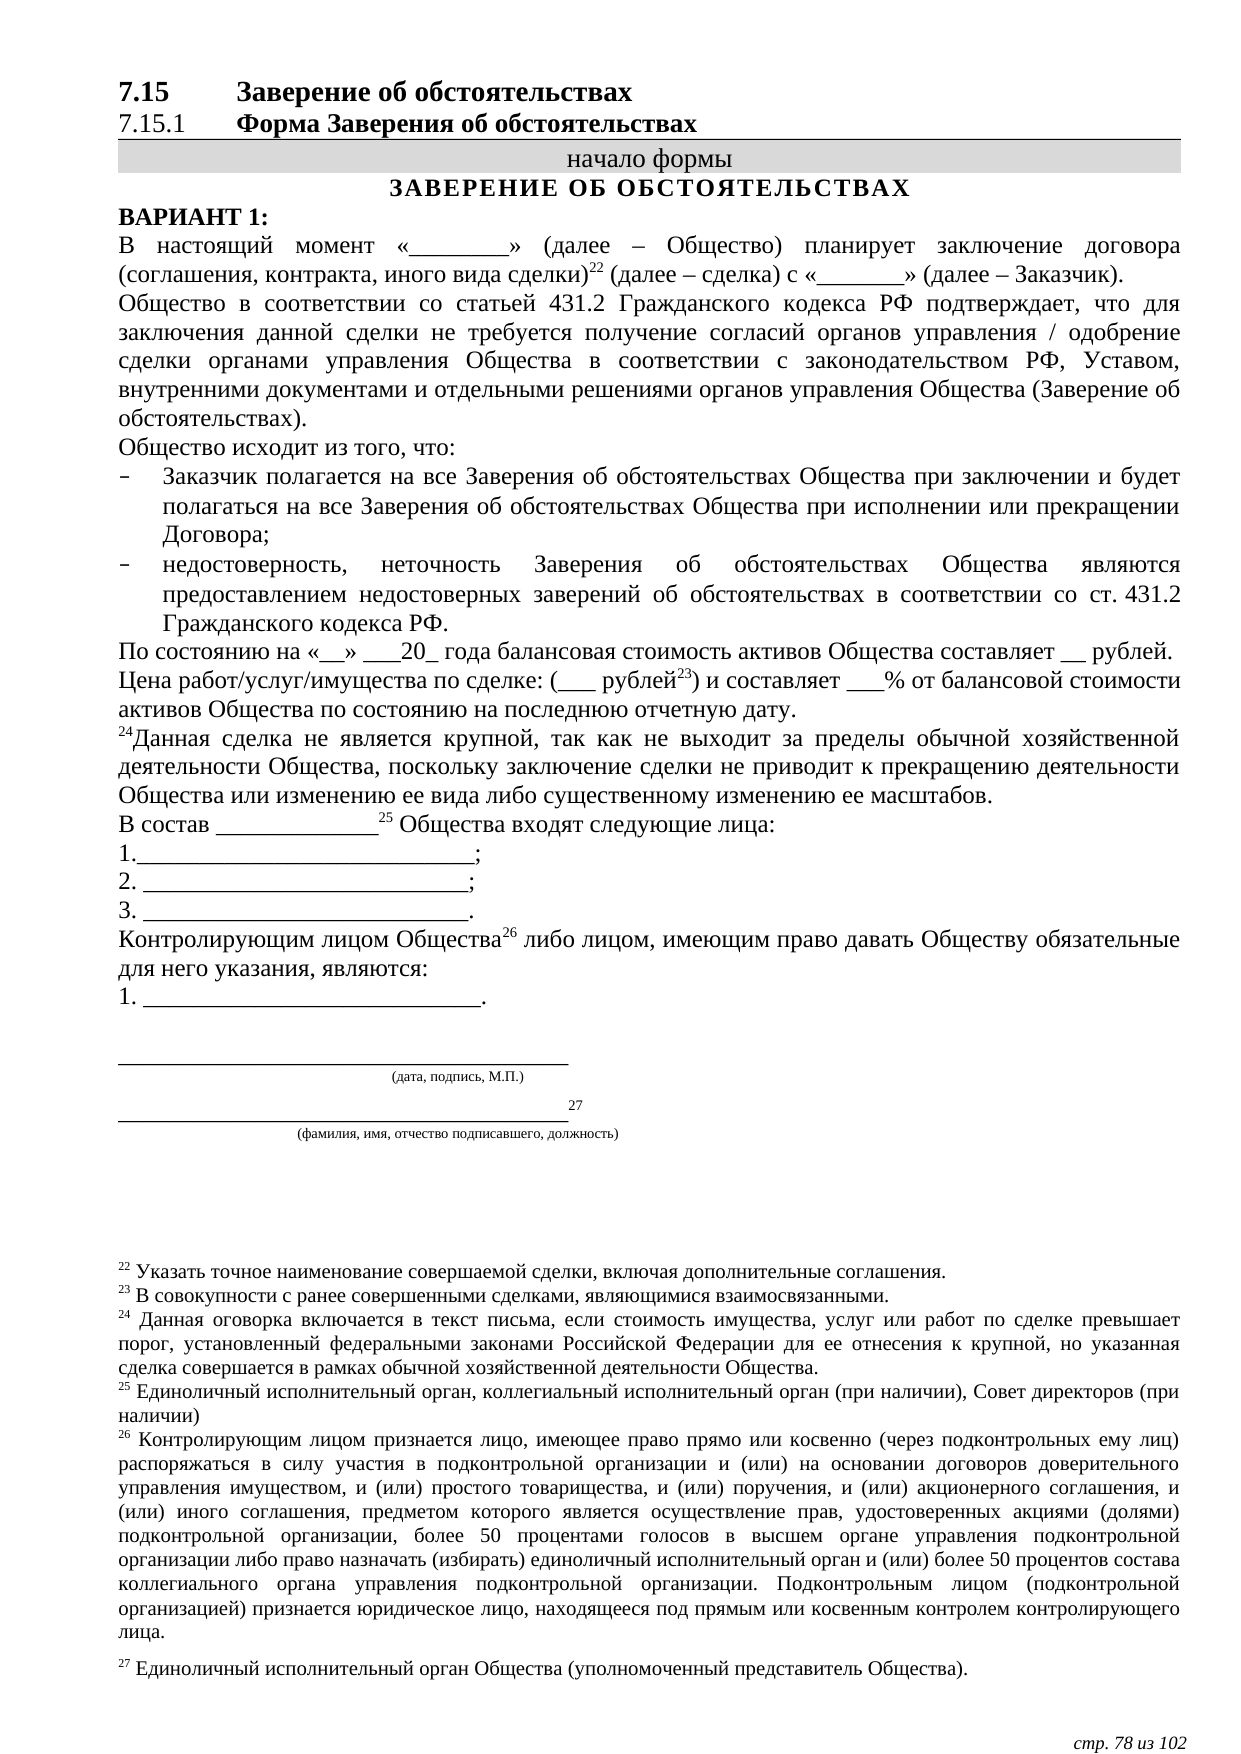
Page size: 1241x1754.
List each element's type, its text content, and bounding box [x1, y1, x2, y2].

list Заказчик полагается на все Заверения об обстоятельствах Общества при заключении и будет полагаться на все Заверения об обстоятельствах Общества при исполнении или прекращении Договора; [118, 460, 1181, 548]
text 1. ___________________________. [118, 981, 1181, 1010]
text По состоянию на «__» ___20_ года балансовая стоимость активов Общества составляет __ рублей. [118, 636, 1181, 665]
text ____________________________________ [118, 1039, 1181, 1068]
text Заверение об обстоятельствах [118, 173, 1181, 202]
text ____________________________________ [118, 1096, 1181, 1125]
text (фамилия, имя, отчество подписавшего, должность) [118, 1125, 797, 1154]
subtitle Заверение об обстоятельствах [118, 74, 1181, 107]
text В настоящий момент «________» (далее – Общество) планирует заключение договора (соглашения, контракта, иного вида сделки) (далее – сделка) с «_______» (далее – Заказчик). [118, 230, 1181, 288]
text В состав _____________ Общества входят следующие лица: [118, 809, 1181, 838]
text Контролирующим лицом Общества либо лицом, имеющим право давать Обществу обязательные для него указания, являются: [118, 924, 1181, 981]
list недостоверность, неточность Заверения об обстоятельствах Общества являются предоставлением недостоверных заверений об обстоятельствах в соответствии со ст. 431.2 Гражданского кодекса РФ. [118, 548, 1181, 636]
text Общество исходит из того, что: [118, 432, 1181, 460]
text ВАРИАНТ 1: [118, 202, 1181, 230]
text Данная сделка не является крупной, так как не выходит за пределы обычной хозяйственной деятельности Общества, поскольку заключение сделки не приводит к прекращению деятельности Общества или изменению ее вида либо существенному изменению ее масштабов. [118, 723, 1181, 809]
text Цена работ/услуг/имущества по сделке: (___ рублей) и составляет ___% от балансовой стоимости активов Общества по состоянию на последнюю отчетную дату. [118, 665, 1181, 723]
list Форма Заверения об обстоятельствах [118, 107, 1181, 138]
text (дата, подпись, М.П.) [118, 1068, 797, 1096]
text 2. __________________________; [118, 866, 1181, 895]
text начало формы [118, 140, 1181, 173]
text Общество в соответствии со статьей 431.2 Гражданского кодекса РФ подтверждает, что для заключения данной сделки не требуется получение согласий органов управления / одобрение сделки органами управления Общества в соответствии с законодательством РФ, Уставом, внутренними документами и отдельными решениями органов управления Общества (Заверение об обстоятельствах). [118, 288, 1181, 432]
text 1.___________________________; [118, 838, 1181, 866]
text 3. __________________________. [118, 895, 1181, 924]
